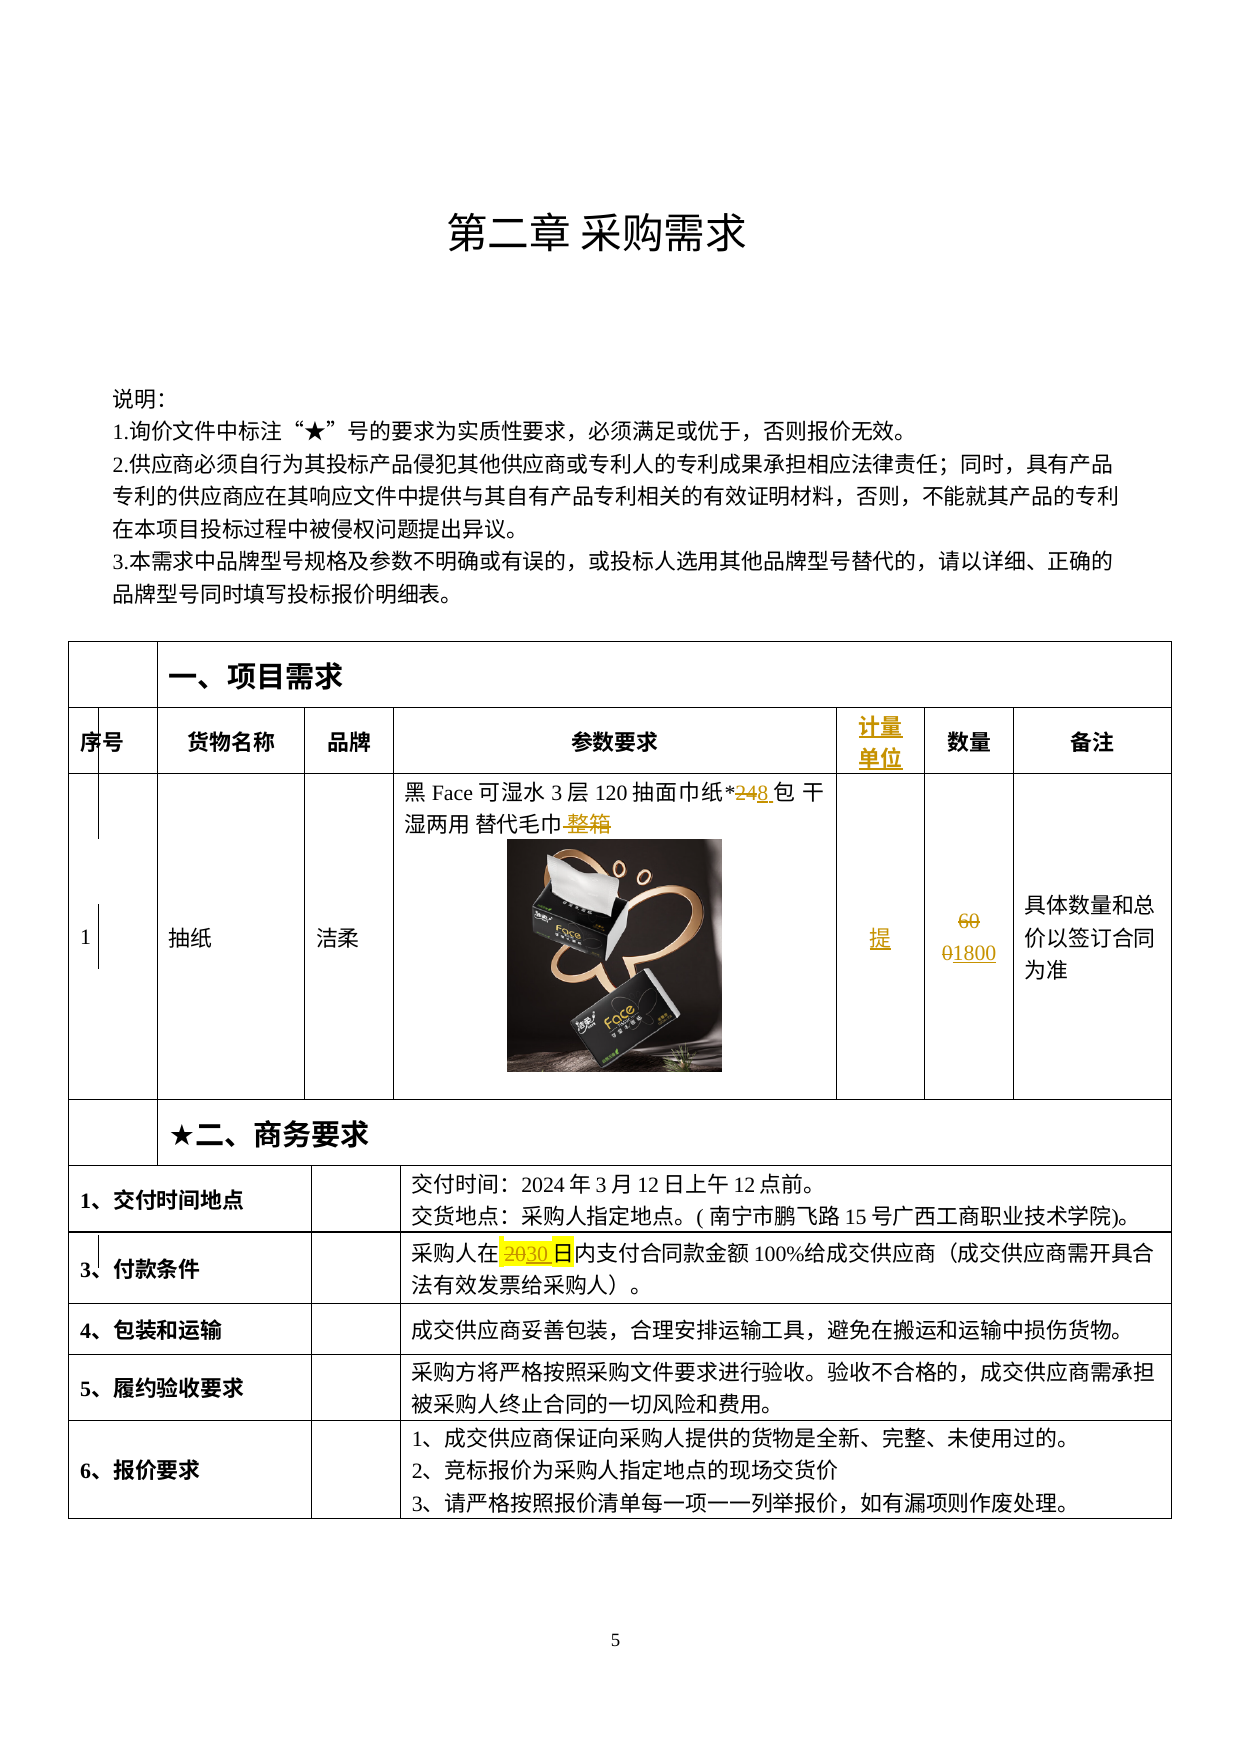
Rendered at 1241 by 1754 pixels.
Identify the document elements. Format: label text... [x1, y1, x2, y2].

text 3.本需求中品牌型号规格及参数不明确或有误的，或投标人选用其他品牌型号替代的，请以详细、正确的品牌型号同时填写投标报价明细表。 [112, 544, 1128, 609]
table_cell 品牌 [305, 708, 393, 773]
table_cell [312, 1304, 400, 1353]
table_cell 采购方将严格按照采购文件要求进行验收。验收不合格的，成交供应商需承担被采购人终止合同的一切风险和费用。 [401, 1355, 1171, 1419]
table_header [69, 642, 157, 707]
table_cell [69, 1100, 157, 1165]
table_cell 备注 [1014, 708, 1171, 773]
table_cell [312, 1233, 400, 1303]
table_cell 洁柔 [305, 774, 393, 1099]
text 1.询价文件中标注“★”号的要求为实质性要求，必须满足或优于，否则报价无效。 [112, 414, 1128, 446]
table_cell [312, 1166, 400, 1231]
table_cell 序号 [99, 708, 157, 773]
table_cell 数量 [925, 708, 1013, 773]
table_cell 1、交付时间地点 [69, 1166, 311, 1231]
table_cell [925, 774, 1013, 1099]
table_cell 1、成交供应商保证向采购人提供的货物是全新、完整、未使用过的。 2、竞标报价为采购人指定地点的现场交货价 3、请严格按照报价清单每一项一一列举报价，如有漏项则作废处理。 [401, 1421, 1171, 1518]
table_cell 交付时间：2024年3月12日上午12点前。 交货地点：采购人指定地点。( 南宁市鹏飞路15号广西工商职业技术学院)。 [401, 1166, 1171, 1231]
table_cell [837, 708, 924, 773]
table_header 一、项目需求 [158, 642, 1171, 707]
table_cell 4、包装和运输 [69, 1304, 311, 1353]
table_cell 1 [69, 774, 157, 1099]
table_cell 3、付款条件 [69, 1233, 311, 1303]
picture [507, 839, 722, 1072]
table_cell 采购人在 日内支付合同款金额100%给成交供应商（成交供应商需开具合法有效发票给采购人）。 [401, 1233, 1171, 1303]
text 说明： [112, 381, 1128, 414]
table_cell 参数要求 [394, 708, 836, 773]
table_cell 黑Face可湿水3层120抽面巾纸*包 干湿两用 替代毛巾 [394, 774, 836, 1099]
table_cell [312, 1355, 400, 1419]
subtitle 第二章 采购需求 [112, 197, 1128, 262]
table_cell 抽纸 [158, 774, 304, 1099]
table_cell 6、报价要求 [69, 1421, 311, 1518]
table_cell [312, 1421, 400, 1518]
table_cell 5、履约验收要求 [69, 1355, 311, 1419]
table_cell 成交供应商妥善包装，合理安排运输工具，避免在搬运和运输中损伤货物。 [401, 1304, 1171, 1353]
table_cell 货物名称 [158, 708, 304, 773]
table_cell ★二、商务要求 [158, 1100, 1171, 1165]
table_cell 具体数量和总价以签订合同为准 [1014, 774, 1171, 1099]
table_cell 序号 [69, 708, 98, 773]
table_cell [837, 774, 924, 1099]
text 2.供应商必须自行为其投标产品侵犯其他供应商或专利人的专利成果承担相应法律责任；同时，具有产品专利的供应商应在其响应文件中提供与其自有产品专利相关的有效证明材料，否则，不能就其产品的专利在本项目投标过程中被侵权问题提出异议。 [112, 446, 1128, 544]
